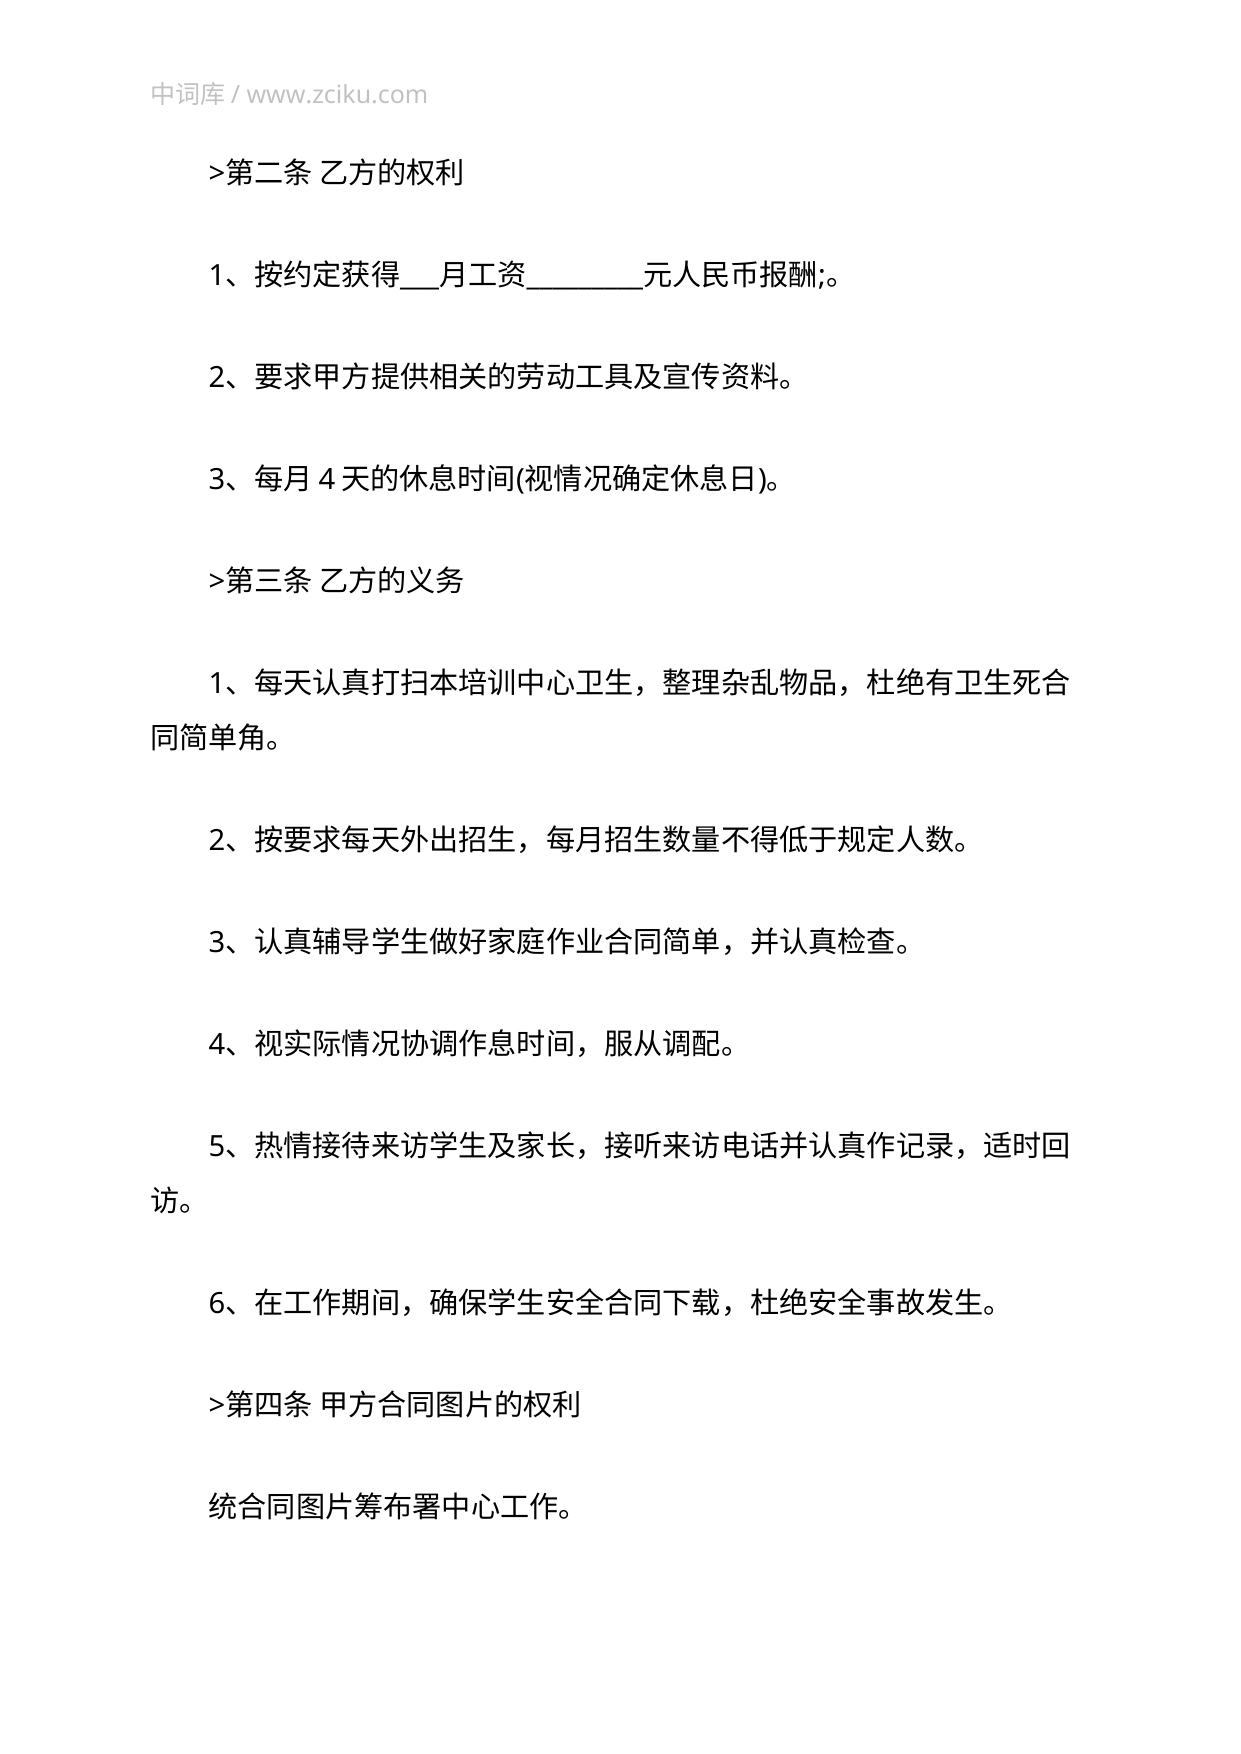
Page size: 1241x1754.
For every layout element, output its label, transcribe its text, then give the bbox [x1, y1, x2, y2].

text 2、要求甲方提供相关的劳动工具及宣传资料。 [150, 354, 1090, 396]
text 5、热情接待来访学生及家长，接听来访电话并认真作记录，适时回访。 [150, 1123, 1090, 1220]
text 3、认真辅导学生做好家庭作业合同简单，并认真检查。 [150, 919, 1090, 961]
text >第三条 乙方的义务 [150, 558, 1090, 600]
text >第二条 乙方的权利 [150, 150, 1090, 192]
text >第四条 甲方合同图片的权利 [150, 1381, 1090, 1424]
text 1、每天认真打扫本培训中心卫生，整理杂乱物品，杜绝有卫生死合同简单角。 [150, 660, 1090, 757]
text 2、按要求每天外出招生，每月招生数量不得低于规定人数。 [150, 817, 1090, 859]
text 4、视实际情况协调作息时间，服从调配。 [150, 1021, 1090, 1063]
text 1、按约定获得___月工资_________元人民币报酬;。 [150, 252, 1090, 294]
text 6、在工作期间，确保学生安全合同下载，杜绝安全事故发生。 [150, 1279, 1090, 1322]
text 统合同图片筹布署中心工作。 [150, 1483, 1090, 1526]
text 3、每月4天的休息时间(视情况确定休息日)。 [150, 456, 1090, 498]
